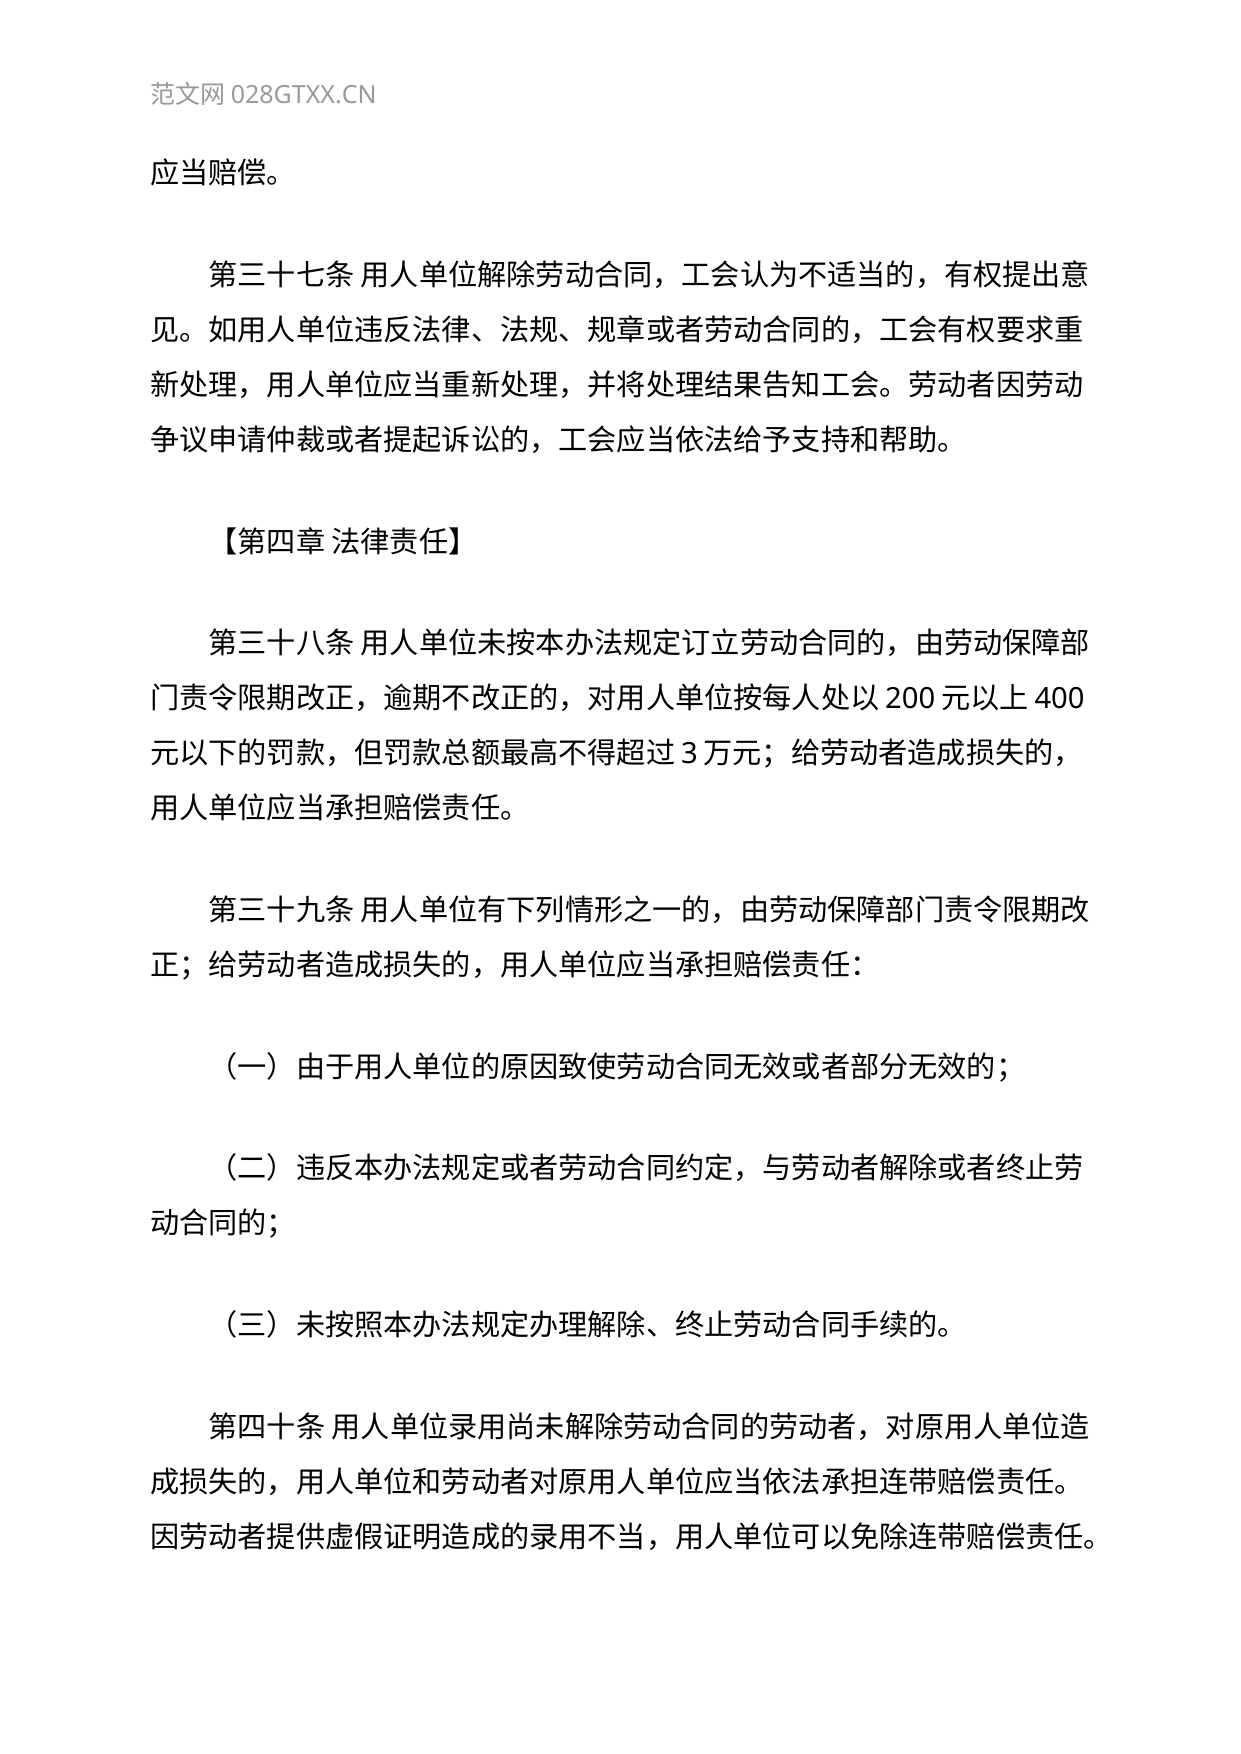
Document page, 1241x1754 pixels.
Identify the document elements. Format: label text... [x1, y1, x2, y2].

text 【第四章 法律责任】 [150, 518, 1090, 561]
text （三）未按照本办法规定办理解除、终止劳动合同手续的。 [150, 1302, 1090, 1344]
text 第四十条 用人单位录用尚未解除劳动合同的劳动者，对原用人单位造成损失的，用人单位和劳动者对原用人单位应当依法承担连带赔偿责任。因劳动者提供虚假证明造成的录用不当，用人单位可以免除连带赔偿责任。 [150, 1403, 1090, 1556]
text （二）违反本办法规定或者劳动合同约定，与劳动者解除或者终止劳动合同的； [150, 1145, 1090, 1242]
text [150, 150, 1090, 192]
text 第三十九条 用人单位有下列情形之一的，由劳动保障部门责令限期改正；给劳动者造成损失的，用人单位应当承担赔偿责任： [150, 887, 1090, 984]
text 第三十七条 用人单位解除劳动合同，工会认为不适当的，有权提出意见。如用人单位违反法律、法规、规章或者劳动合同的，工会有权要求重新处理，用人单位应当重新处理，并将处理结果告知工会。劳动者因劳动争议申请仲裁或者提起诉讼的，工会应当依法给予支持和帮助。 [150, 252, 1090, 459]
text 第三十八条 用人单位未按本办法规定订立劳动合同的，由劳动保障部门责令限期改正，逾期不改正的，对用人单位按每人处以200元以上400元以下的罚款，但罚款总额最高不得超过3万元；给劳动者造成损失的，用人单位应当承担赔偿责任。 [150, 620, 1090, 827]
text （一）由于用人单位的原因致使劳动合同无效或者部分无效的； [150, 1043, 1090, 1086]
